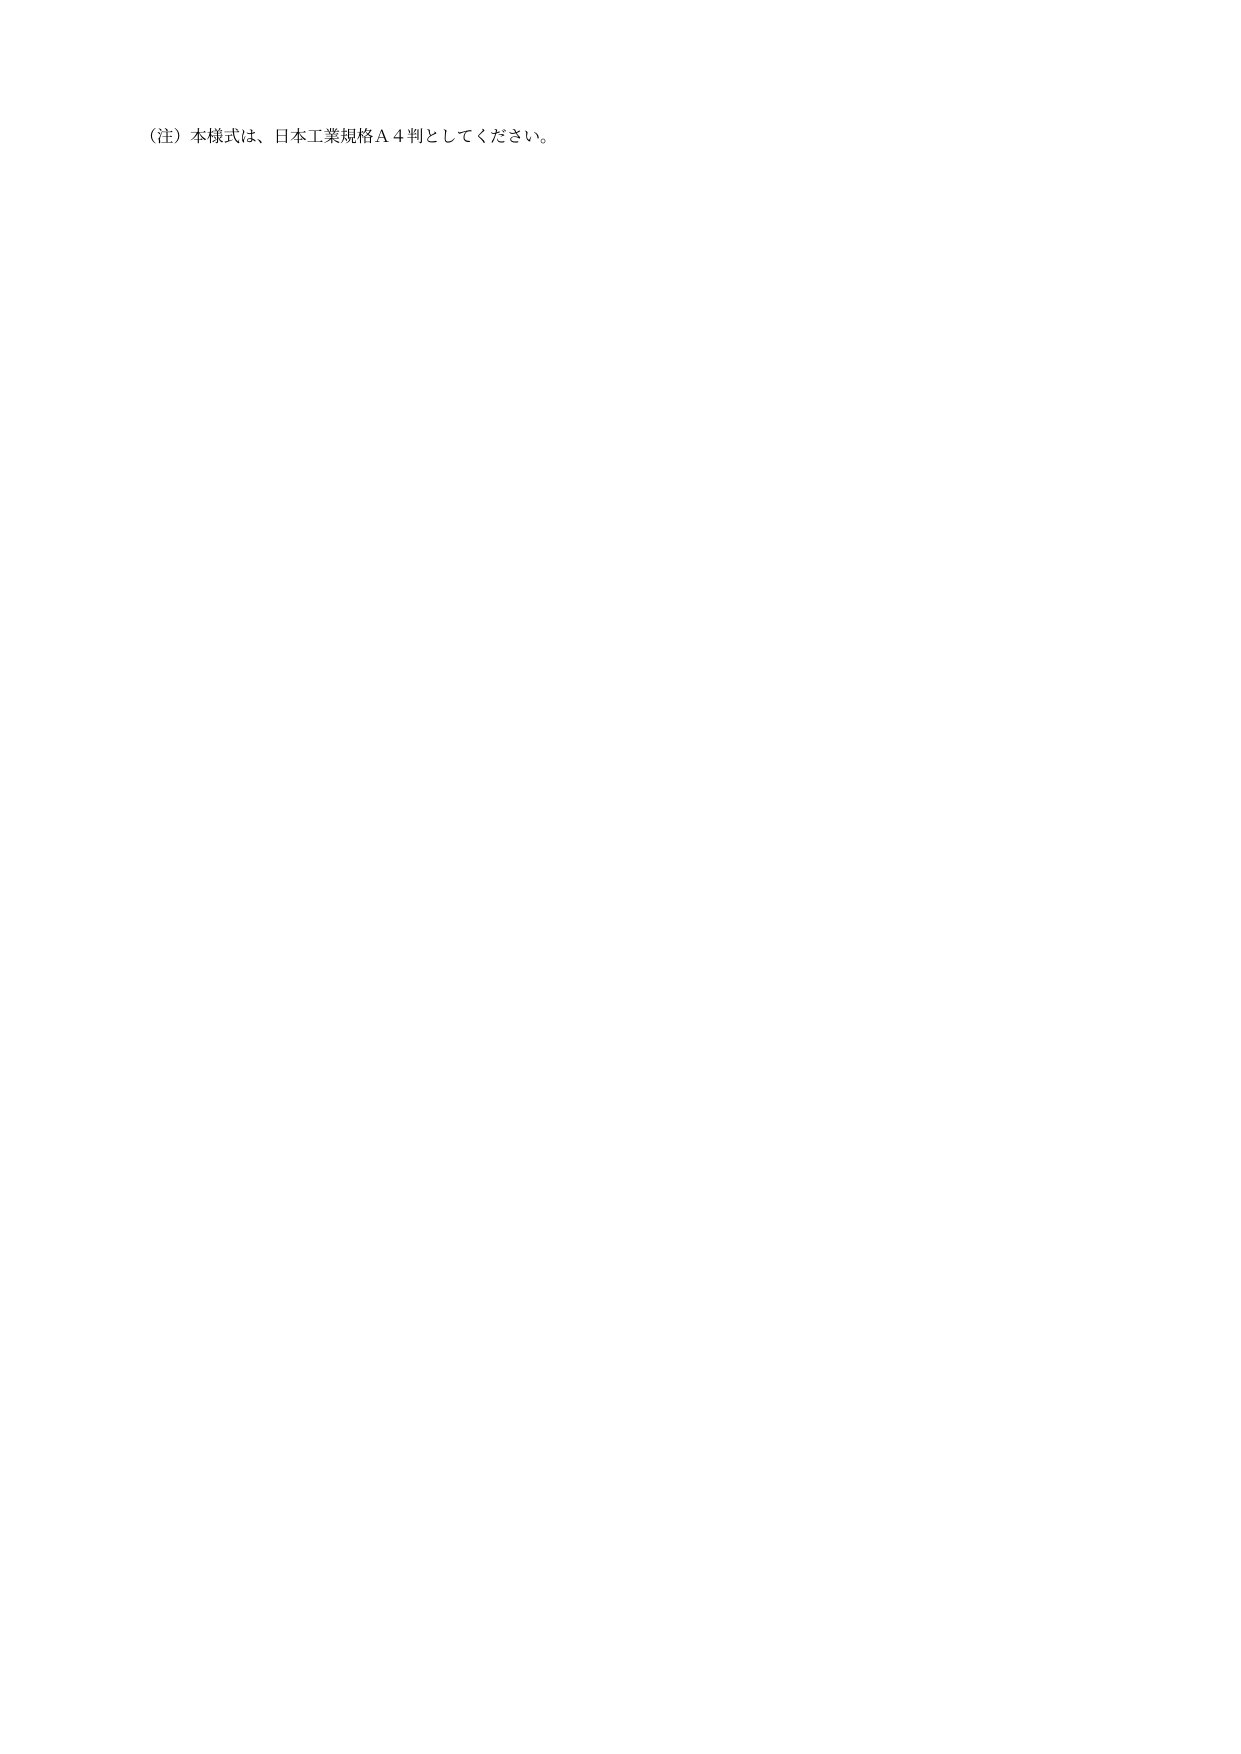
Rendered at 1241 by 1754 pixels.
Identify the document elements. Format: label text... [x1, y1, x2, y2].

text （注）本様式は、日本工業規格Ａ４判としてください。 [118, 123, 1122, 147]
